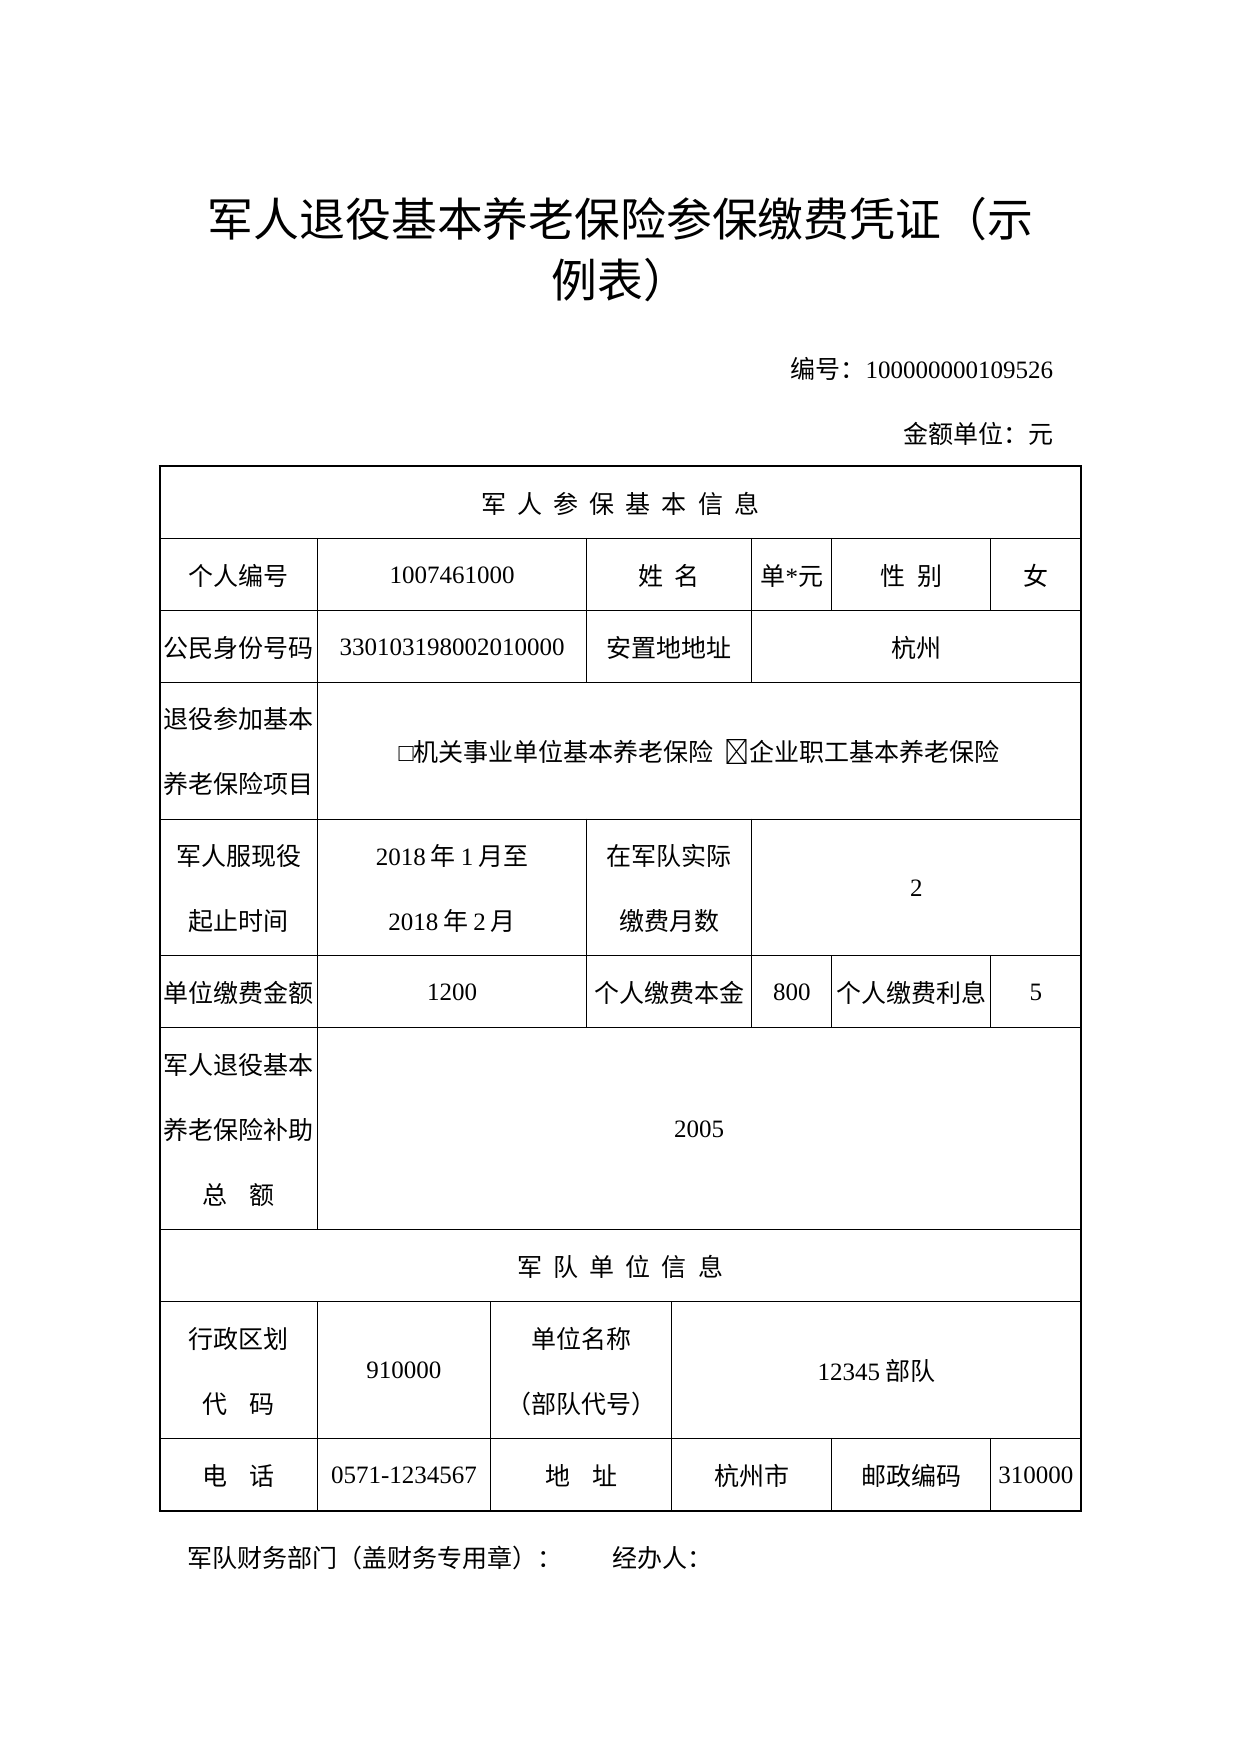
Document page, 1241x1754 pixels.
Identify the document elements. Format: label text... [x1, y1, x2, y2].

text 军人退役基本养老保险参保缴费凭证（示例表） [187, 187, 1053, 310]
table_cell 地 址 [491, 1439, 671, 1510]
table_cell 在军队实际 缴费月数 [587, 820, 751, 955]
table_cell 军人退役基本养老保险补助 总 额 [161, 1028, 317, 1229]
table_cell 军人服现役 起止时间 [161, 820, 317, 955]
table_cell 2018年1月至 2018年2月 [318, 820, 586, 955]
table_cell 单*元 [752, 539, 831, 610]
table_cell 0571-1234567 [318, 1439, 490, 1510]
table_cell 电 话 [161, 1439, 317, 1510]
table_cell 910000 [318, 1302, 490, 1438]
table_cell 杭州 [752, 611, 1080, 682]
text 编号：100000000109526 [187, 335, 1053, 400]
table_cell 性 别 [832, 539, 990, 610]
table_cell □机关事业单位基本养老保险 企业职工基本养老保险 [318, 683, 1080, 818]
table_cell 个人编号 [161, 539, 317, 610]
table_cell 12345部队 [672, 1302, 1080, 1438]
table_cell 邮政编码 [832, 1439, 990, 1510]
table_cell 军 队 单 位 信 息 [161, 1230, 1080, 1301]
table_cell 2005 [318, 1028, 1080, 1229]
table_cell 姓 名 [587, 539, 751, 610]
table_cell 5 [991, 956, 1080, 1027]
table_cell 1200 [318, 956, 586, 1027]
table_cell 单位名称 （部队代号） [491, 1302, 671, 1438]
text 金额单位：元 [187, 400, 1053, 465]
table_cell 1007461000 [318, 539, 586, 610]
table_cell 330103198002010000 [318, 611, 586, 682]
table_cell 单位缴费金额 [161, 956, 317, 1027]
table_header 军 人 参 保 基 本 信 息 [161, 467, 1080, 538]
table_cell 2 [752, 820, 1080, 955]
table_cell 310000 [991, 1439, 1080, 1510]
table_cell 退役参加基本养老保险项目 [161, 683, 317, 818]
table_cell 行政区划 代 码 [161, 1302, 317, 1438]
table_cell 800 [752, 956, 831, 1027]
table_cell 个人缴费本金 [587, 956, 751, 1027]
table_cell 个人缴费利息 [832, 956, 990, 1027]
table_cell 杭州市 [672, 1439, 831, 1510]
table_cell 安置地地址 [587, 611, 751, 682]
table_cell 公民身份号码 [161, 611, 317, 682]
table_cell 女 [991, 539, 1080, 610]
text 军队财务部门（盖财务专用章）： 经办人： [187, 1524, 1053, 1589]
